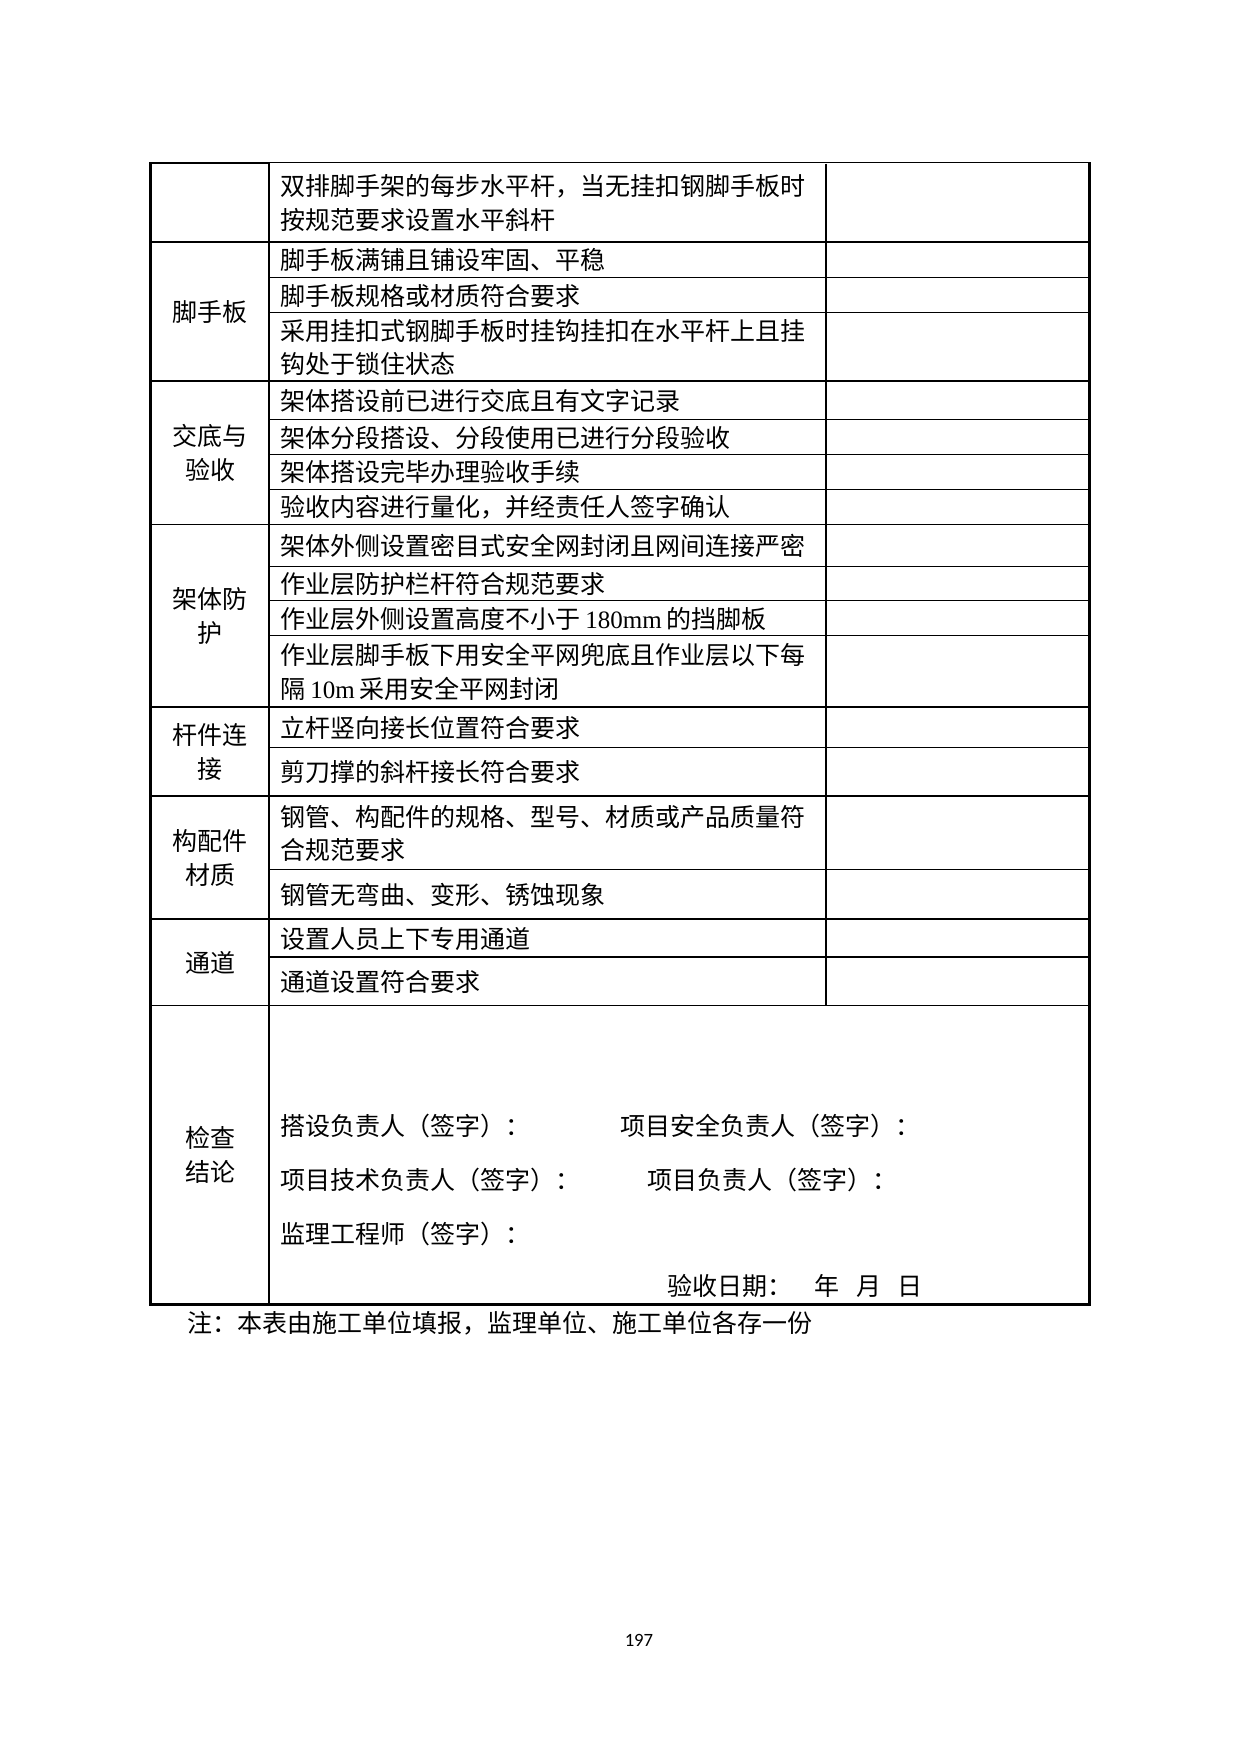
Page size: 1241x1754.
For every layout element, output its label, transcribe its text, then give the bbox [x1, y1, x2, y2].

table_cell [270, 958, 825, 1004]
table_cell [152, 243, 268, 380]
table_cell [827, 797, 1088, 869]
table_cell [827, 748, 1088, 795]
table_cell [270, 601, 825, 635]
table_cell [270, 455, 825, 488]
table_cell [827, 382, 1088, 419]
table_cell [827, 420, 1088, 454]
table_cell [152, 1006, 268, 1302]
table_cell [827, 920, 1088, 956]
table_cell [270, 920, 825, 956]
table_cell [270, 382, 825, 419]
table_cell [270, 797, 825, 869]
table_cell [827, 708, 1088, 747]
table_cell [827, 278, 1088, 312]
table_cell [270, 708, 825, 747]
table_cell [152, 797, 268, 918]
text 注：本表由施工单位填报，监理单位、施工单位各存一份 [187, 1306, 1053, 1339]
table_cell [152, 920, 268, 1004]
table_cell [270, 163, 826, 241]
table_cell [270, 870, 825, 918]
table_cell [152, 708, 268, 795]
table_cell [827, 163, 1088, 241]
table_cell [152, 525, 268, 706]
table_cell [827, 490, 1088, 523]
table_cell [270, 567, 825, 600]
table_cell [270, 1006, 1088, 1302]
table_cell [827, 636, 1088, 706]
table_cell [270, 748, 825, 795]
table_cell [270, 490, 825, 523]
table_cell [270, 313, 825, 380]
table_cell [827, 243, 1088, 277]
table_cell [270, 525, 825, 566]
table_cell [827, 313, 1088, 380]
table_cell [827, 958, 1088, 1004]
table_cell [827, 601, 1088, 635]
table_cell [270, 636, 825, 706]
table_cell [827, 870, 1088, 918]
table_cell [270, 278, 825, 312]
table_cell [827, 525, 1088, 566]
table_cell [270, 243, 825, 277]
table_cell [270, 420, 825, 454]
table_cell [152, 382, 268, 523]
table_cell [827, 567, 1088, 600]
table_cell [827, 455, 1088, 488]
